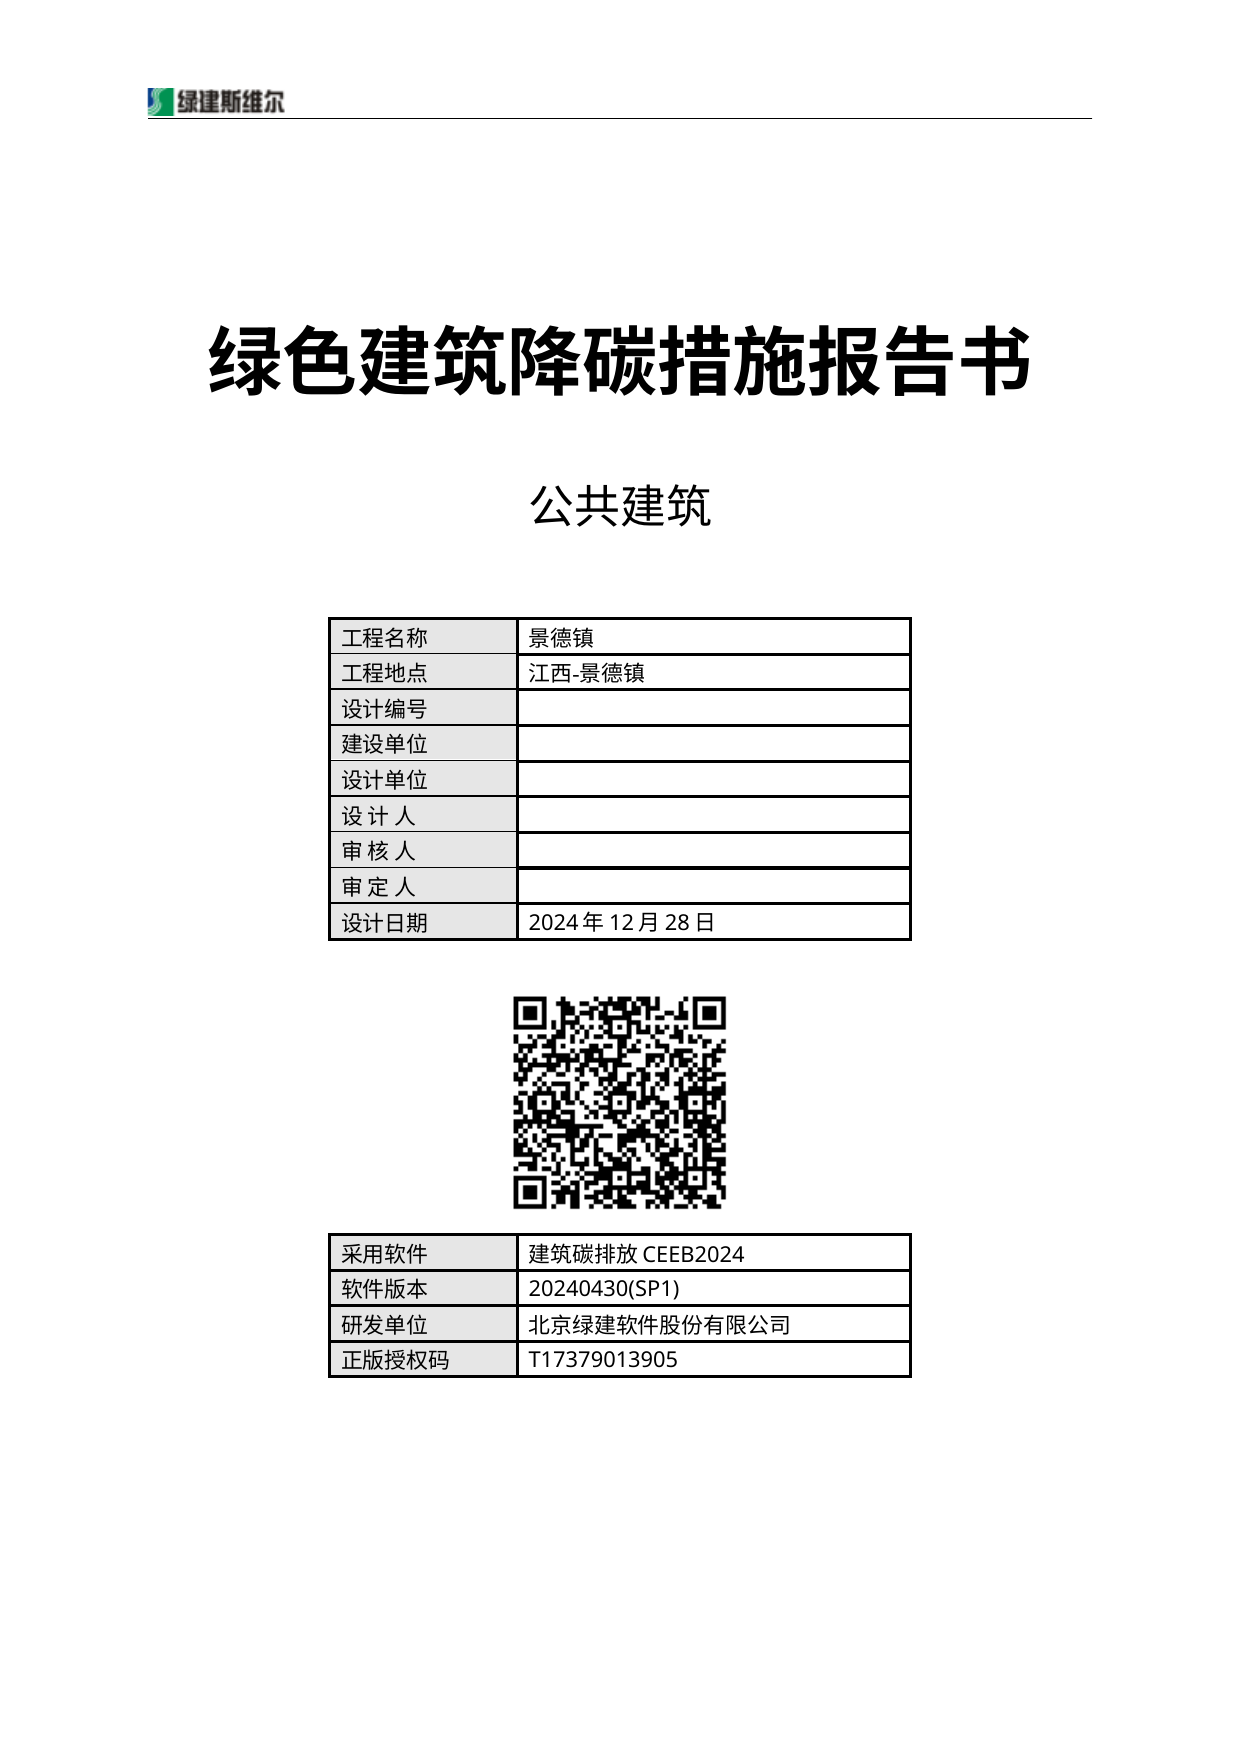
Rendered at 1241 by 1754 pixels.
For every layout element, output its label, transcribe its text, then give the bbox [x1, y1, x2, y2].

text 绿色建筑降碳措施报告书 [148, 292, 1092, 422]
table_cell 20240430(SP1) [519, 1272, 909, 1304]
table_header 建筑碳排放CEEB2024 [519, 1236, 909, 1269]
table_cell 设计编号 [331, 690, 516, 724]
table_cell [519, 727, 909, 759]
table_cell [519, 691, 909, 724]
table_cell 正版授权码 [331, 1343, 516, 1375]
table_cell T17379013905 [519, 1343, 909, 1375]
table_header 工程名称 [331, 620, 516, 653]
table_cell [519, 798, 909, 831]
table_cell 北京绿建软件股份有限公司 [519, 1307, 909, 1340]
table_cell [519, 870, 909, 902]
picture [147, 88, 288, 116]
table_cell [519, 834, 909, 866]
table_header 景德镇 [519, 620, 909, 653]
table_cell 工程地点 [331, 654, 516, 688]
table_cell [519, 763, 909, 795]
table_cell 审 核 人 [331, 832, 516, 866]
table_cell 设 计 人 [331, 797, 516, 831]
table_cell 建设单位 [331, 726, 516, 759]
table_cell 江西-景德镇 [519, 656, 909, 688]
table_cell 软件版本 [331, 1272, 516, 1304]
table_header 采用软件 [331, 1236, 516, 1269]
table_cell 研发单位 [331, 1307, 516, 1340]
table_cell 设计单位 [331, 761, 516, 795]
table_cell 设计日期 [331, 904, 516, 938]
picture [496, 978, 745, 1228]
text 公共建筑 [148, 454, 1092, 552]
table_cell 审 定 人 [331, 868, 516, 902]
table_cell 2024年12月28日 [519, 905, 909, 938]
